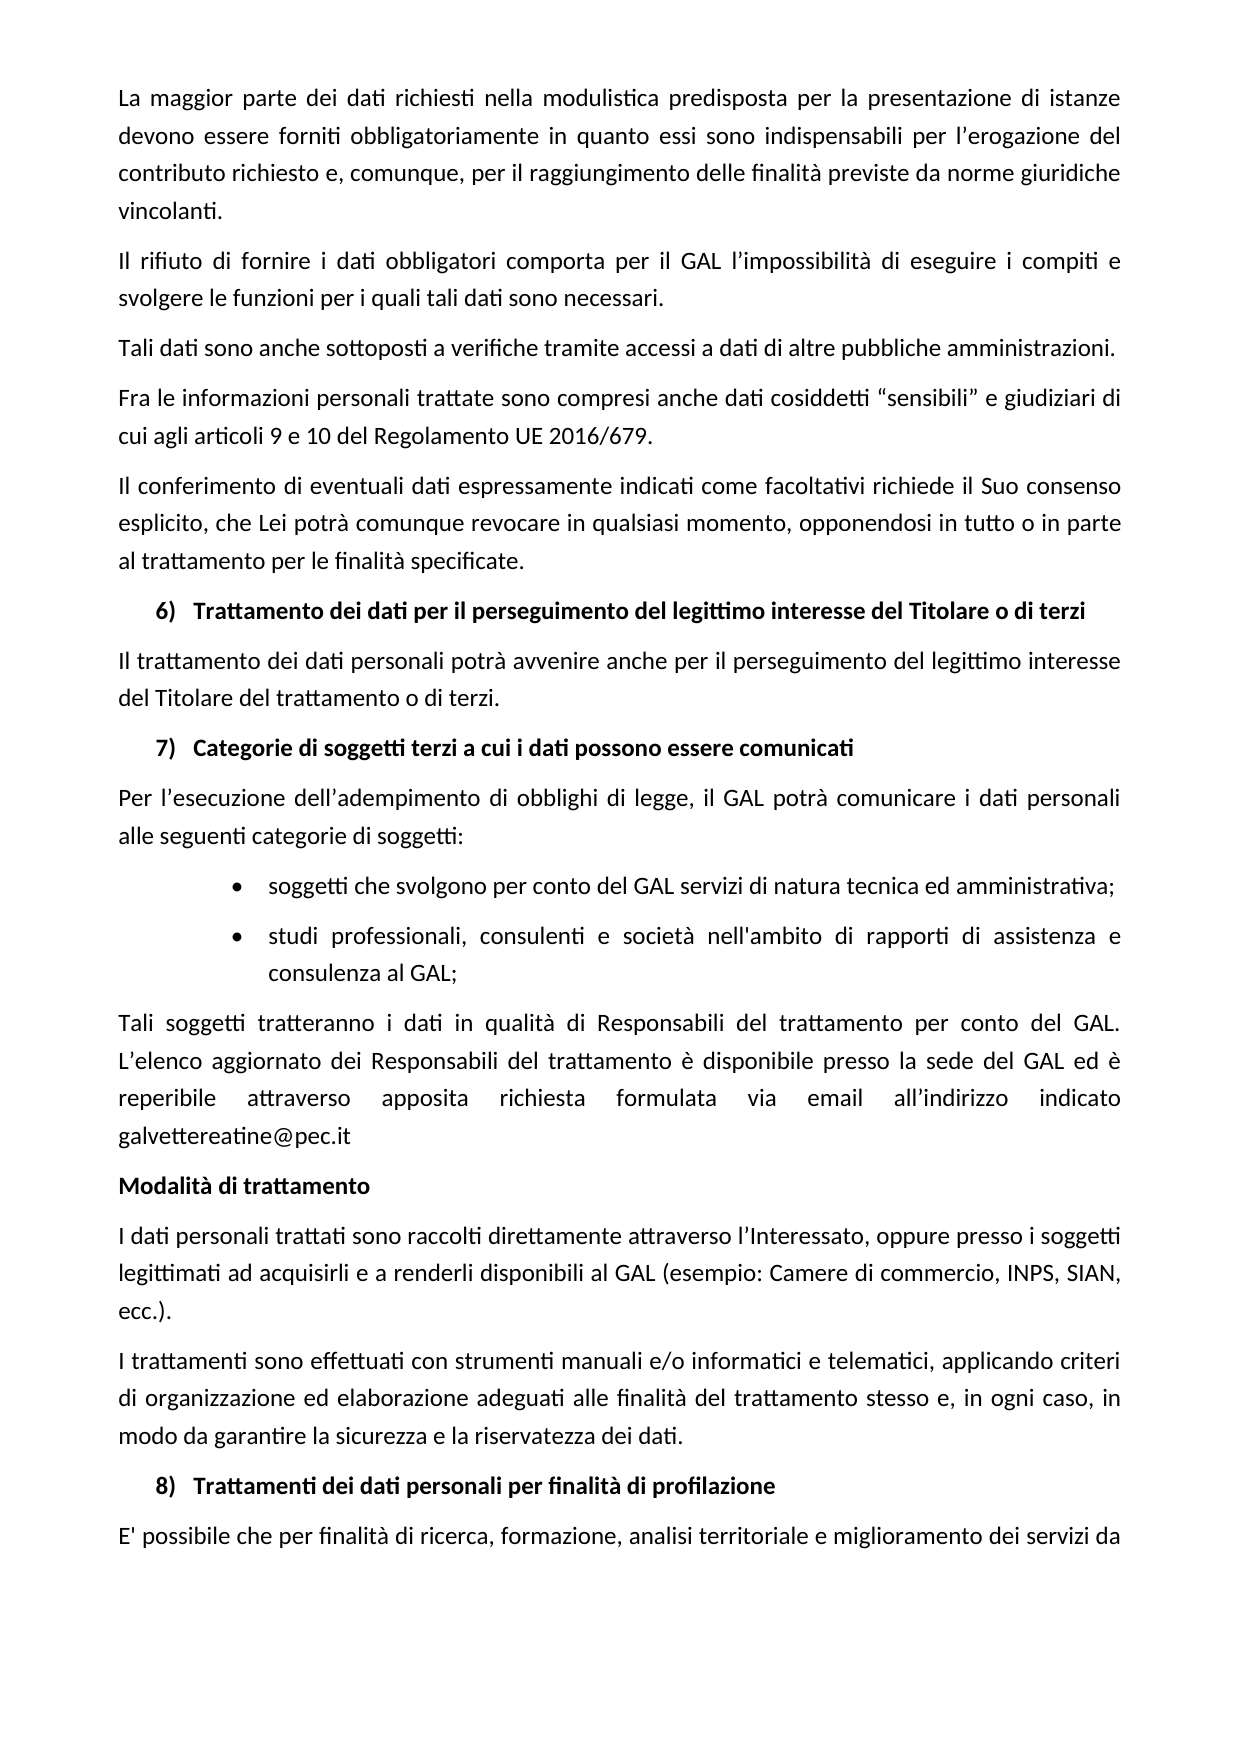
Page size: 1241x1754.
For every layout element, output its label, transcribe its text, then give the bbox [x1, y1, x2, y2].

text Il trattamento dei dati personali potrà avvenire anche per il perseguimento del legittimo interesse del Titolare del trattamento o di terzi. [118, 639, 1123, 714]
text Il conferimento di eventuali dati espressamente indicati come facoltativi richiede il Suo consenso esplicito, che Lei potrà comunque revocare in qualsiasi momento, opponendosi in tutto o in parte al trattamento per le finalità specificate. [118, 464, 1123, 577]
text 6) Trattamento dei dati per il perseguimento del legittimo interesse del Titolare o di terzi [155, 589, 1123, 627]
text Per l’esecuzione dell’adempimento di obblighi di legge, il GAL potrà comunicare i dati personali alle seguenti categorie di soggetti: [118, 777, 1123, 852]
text La maggior parte dei dati richiesti nella modulistica predisposta per la presentazione di istanze devono essere forniti obbligatoriamente in quanto essi sono indispensabili per l’erogazione del contributo richiesto e, comunque, per il raggiungimento delle finalità previste da norme giuridiche vincolanti. [118, 77, 1123, 227]
list studi professionali, consulenti e società nell'ambito di rapporti di assistenza e consulenza al GAL; [231, 914, 1123, 989]
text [118, 1514, 1123, 1552]
list soggetti che svolgono per conto del GAL servizi di natura tecnica ed amministrativa; [231, 864, 1123, 902]
text I trattamenti sono effettuati con strumenti manuali e/o informatici e telematici, applicando criteri di organizzazione ed elaborazione adeguati alle finalità del trattamento stesso e, in ogni caso, in modo da garantire la sicurezza e la riservatezza dei dati. [118, 1339, 1123, 1452]
text Il rifiuto di fornire i dati obbligatori comporta per il GAL l’impossibilità di eseguire i compiti e svolgere le funzioni per i quali tali dati sono necessari. [118, 239, 1123, 314]
text Tali soggetti tratteranno i dati in qualità di Responsabili del trattamento per conto del GAL. L’elenco aggiornato dei Responsabili del trattamento è disponibile presso la sede del GAL ed è reperibile attraverso apposita richiesta formulata via email all’indirizzo indicato galvettereatine@pec.it [118, 1002, 1123, 1152]
text 7) Categorie di soggetti terzi a cui i dati possono essere comunicati [155, 727, 1123, 764]
text 8) Trattamenti dei dati personali per finalità di profilazione [155, 1464, 1123, 1502]
text Fra le informazioni personali trattate sono compresi anche dati cosiddetti “sensibili” e giudiziari di cui agli articoli 9 e 10 del Regolamento UE 2016/679. [118, 377, 1123, 452]
text Tali dati sono anche sottoposti a verifiche tramite accessi a dati di altre pubbliche amministrazioni. [118, 327, 1123, 364]
text Modalità di trattamento [118, 1164, 1123, 1202]
text I dati personali trattati sono raccolti direttamente attraverso l’Interessato, oppure presso i soggetti legittimati ad acquisirli e a renderli disponibili al GAL (esempio: Camere di commercio, INPS, SIAN, ecc.). [118, 1214, 1123, 1327]
